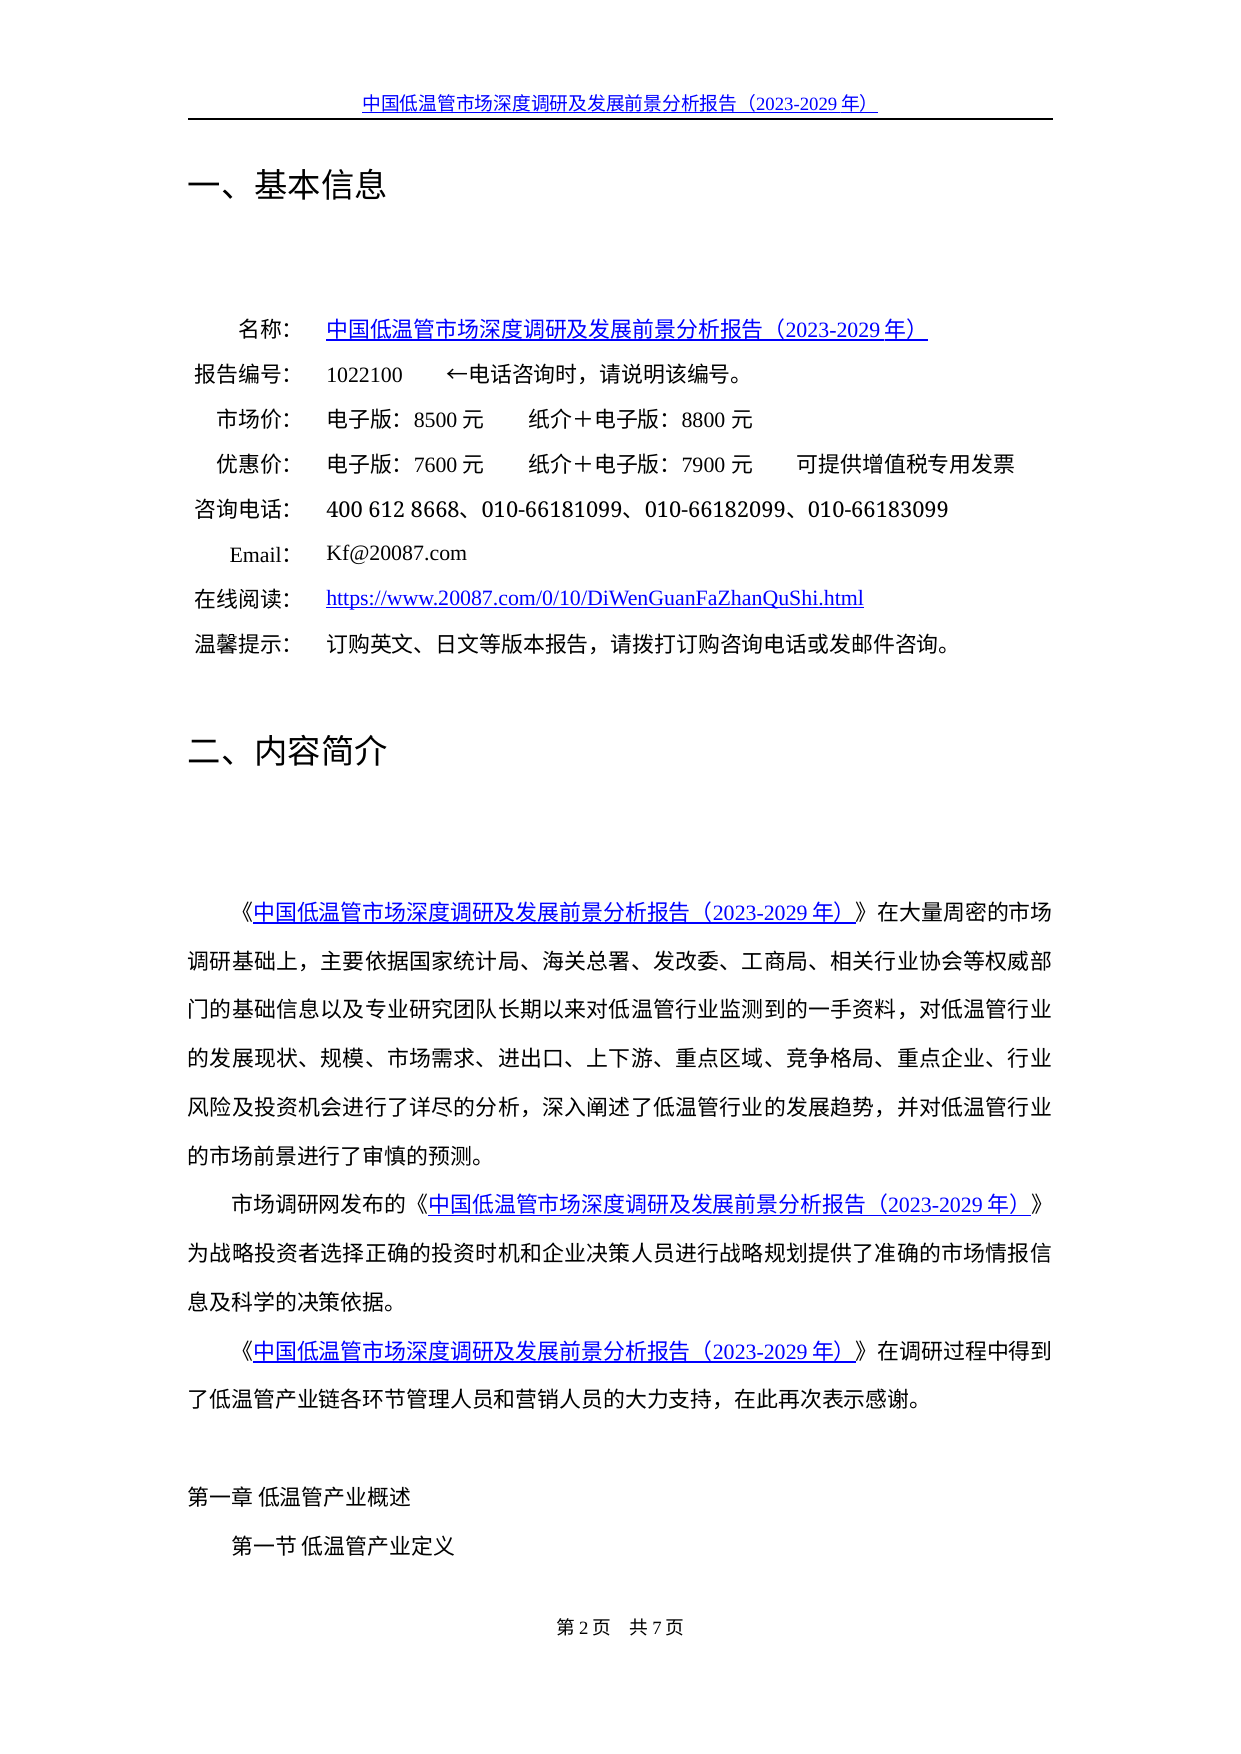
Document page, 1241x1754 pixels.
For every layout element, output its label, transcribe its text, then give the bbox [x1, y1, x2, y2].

table_cell Kf@20087.com [315, 537, 1073, 582]
table_cell 市场价： [167, 402, 315, 447]
title 一、基本信息 [187, 150, 1053, 215]
table_cell 优惠价： [167, 447, 315, 492]
table_cell 报告编号： [167, 357, 315, 402]
table_cell 咨询电话： [167, 492, 315, 537]
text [187, 894, 1053, 1561]
table_cell 1022100 ←电话咨询时，请说明该编号。 [315, 357, 1073, 402]
table_cell 订购英文、日文等版本报告，请拨打订购咨询电话或发邮件咨询。 [315, 627, 1073, 672]
table_cell [315, 582, 1073, 627]
table_cell 400 612 8668、010-66181099、010-66182099、010-66183099 [315, 492, 1073, 537]
table_cell 在线阅读： [167, 582, 315, 627]
table_cell 电子版：7600 元 纸介＋电子版：7900 元 可提供增值税专用发票 [315, 447, 1073, 492]
table_header 中国低温管市场深度调研及发展前景分析报告（2023-2029年） [315, 312, 1073, 357]
table_cell 电子版：8500 元 纸介＋电子版：8800 元 [315, 402, 1073, 447]
table_cell Email： [167, 537, 315, 582]
title 二、内容简介 [187, 717, 1053, 782]
table_cell 温馨提示： [167, 627, 315, 672]
table_header 名称： [167, 312, 315, 357]
